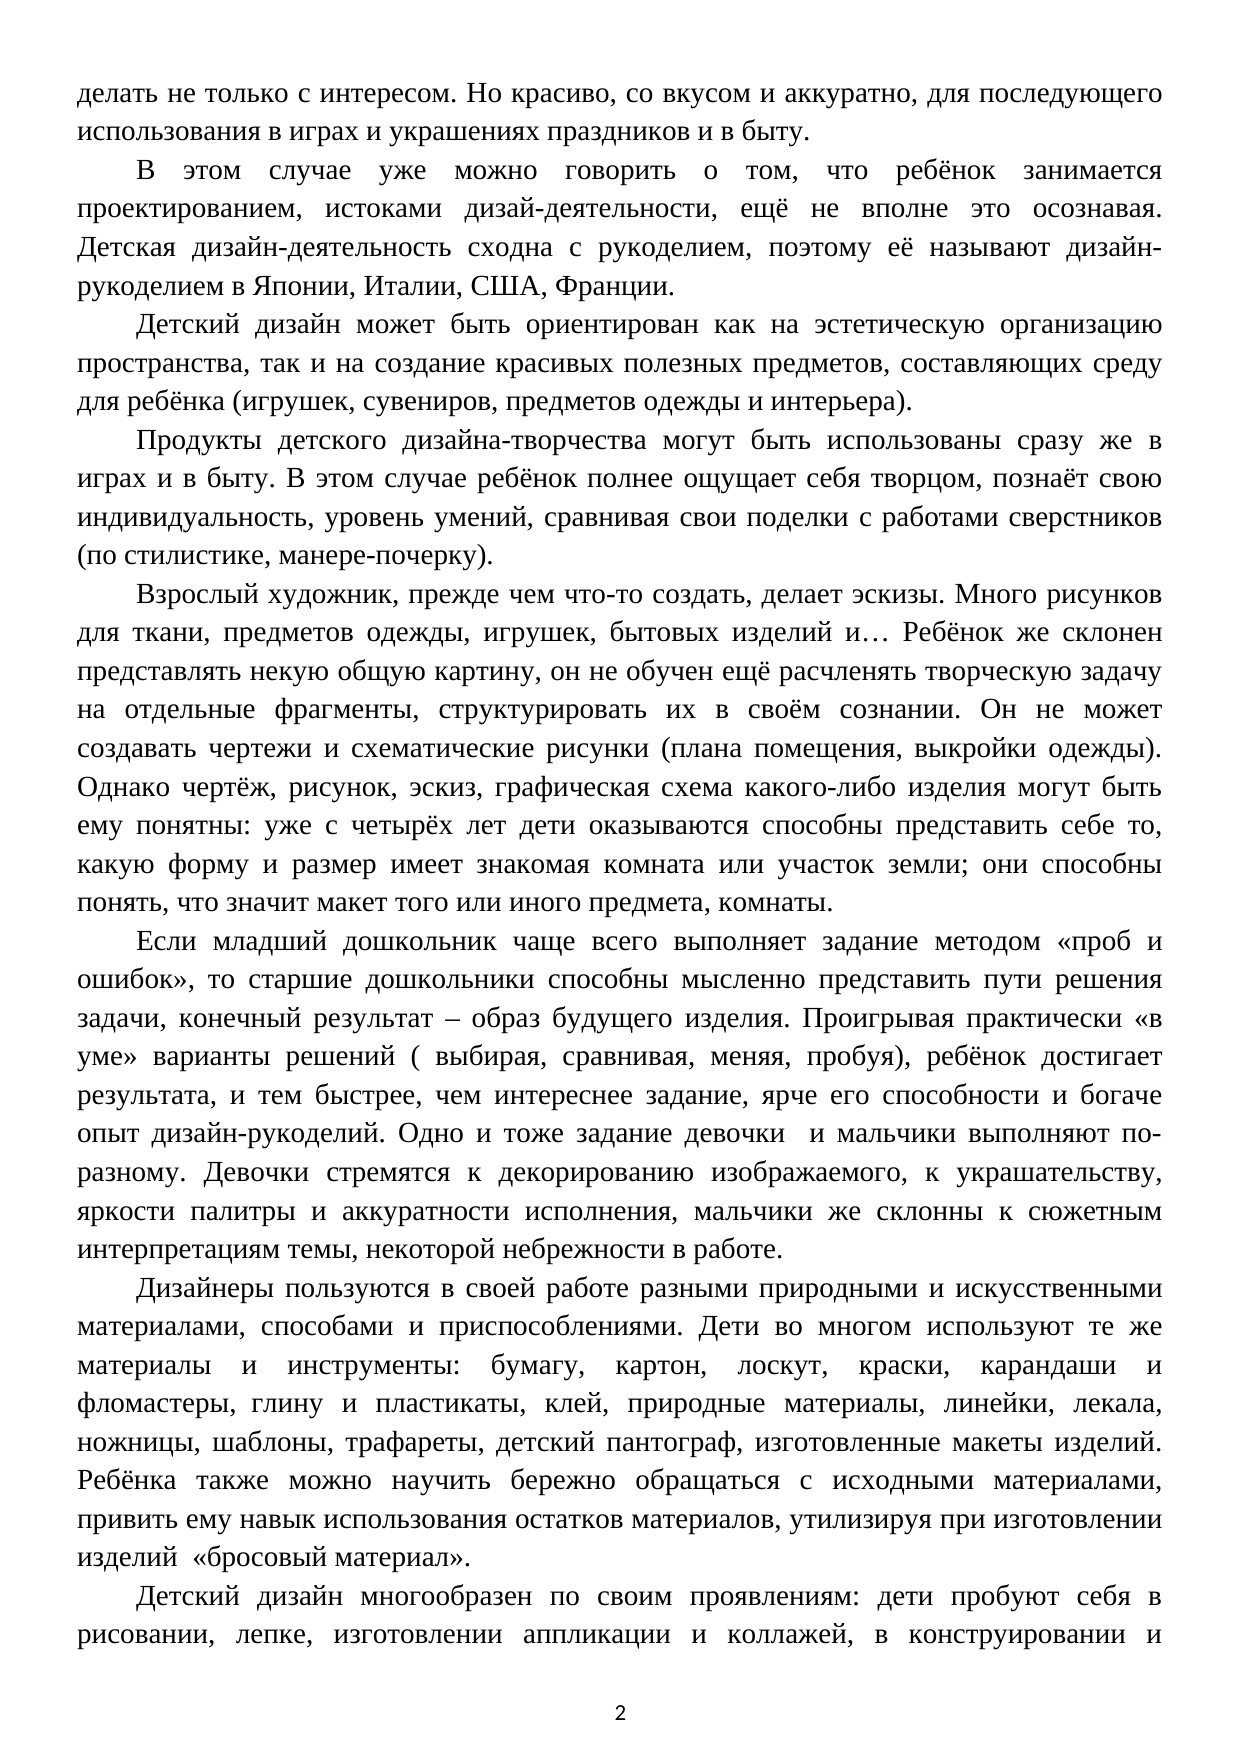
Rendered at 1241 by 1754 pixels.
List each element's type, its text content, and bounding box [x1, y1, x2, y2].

text Если младший дошкольник чаще всего выполняет задание методом «проб и ошибок», то старшие дошкольники способны мысленно представить пути решения задачи, конечный результат – образ будущего изделия. Проигрывая практически «в уме» варианты решений ( выбирая, сравнивая, меняя, пробуя), ребёнок достигает результата, и тем быстрее, чем интереснее задание, ярче его способности и богаче опыт дизайн-рукоделий. Одно и тоже задание девочки и мальчики выполняют по-разному. Девочки стремятся к декорированию изображаемого, к украшательству, яркости палитры и аккуратности исполнения, мальчики же склонны к сюжетным интерпретациям темы, некоторой небрежности в работе. [77, 923, 1163, 1265]
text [77, 1578, 1163, 1650]
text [77, 75, 1163, 147]
text Взрослый художник, прежде чем что-то создать, делает эскизы. Много рисунков для ткани, предметов одежды, игрушек, бытовых изделий и… Ребёнок же склонен представлять некую общую картину, он не обучен ещё расчленять творческую задачу на отдельные фрагменты, структурировать их в своём сознании. Он не может создавать чертежи и схематические рисунки (плана помещения, выкройки одежды). Однако чертёж, рисунок, эскиз, графическая схема какого-либо изделия могут быть ему понятны: уже с четырёх лет дети оказываются способны представить себе то, какую форму и размер имеет знакомая комната или участок земли; они способны понять, что значит макет того или иного предмета, комнаты. [77, 576, 1163, 918]
text В этом случае уже можно говорить о том, что ребёнок занимается проектированием, истоками дизай-деятельности, ещё не вполне это осознавая. Детская дизайн-деятельность сходна с рукоделием, поэтому её называют дизайн-рукоделием в Японии, Италии, США, Франции. [77, 152, 1163, 301]
text Дизайнеры пользуются в своей работе разными природными и искусственными материалами, способами и приспособлениями. Дети во многом используют те же материалы и инструменты: бумагу, картон, лоскут, краски, карандаши и фломастеры, глину и пластикаты, клей, природные материалы, линейки, лекала, ножницы, шаблоны, трафареты, детский пантограф, изготовленные макеты изделий. Ребёнка также можно научить бережно обращаться с исходными материалами, привить ему навык использования остатков материалов, утилизируя при изготовлении изделий «бросовый материал». [77, 1270, 1163, 1573]
text Продукты детского дизайна-творчества могут быть использованы сразу же в играх и в быту. В этом случае ребёнок полнее ощущает себя творцом, познаёт свою индивидуальность, уровень умений, сравнивая свои поделки с работами сверстников (по стилистике, манере-почерку). [77, 422, 1163, 571]
text Детский дизайн может быть ориентирован как на эстетическую организацию пространства, так и на создание красивых полезных предметов, составляющих среду для ребёнка (игрушек, сувениров, предметов одежды и интерьера). [77, 306, 1163, 417]
